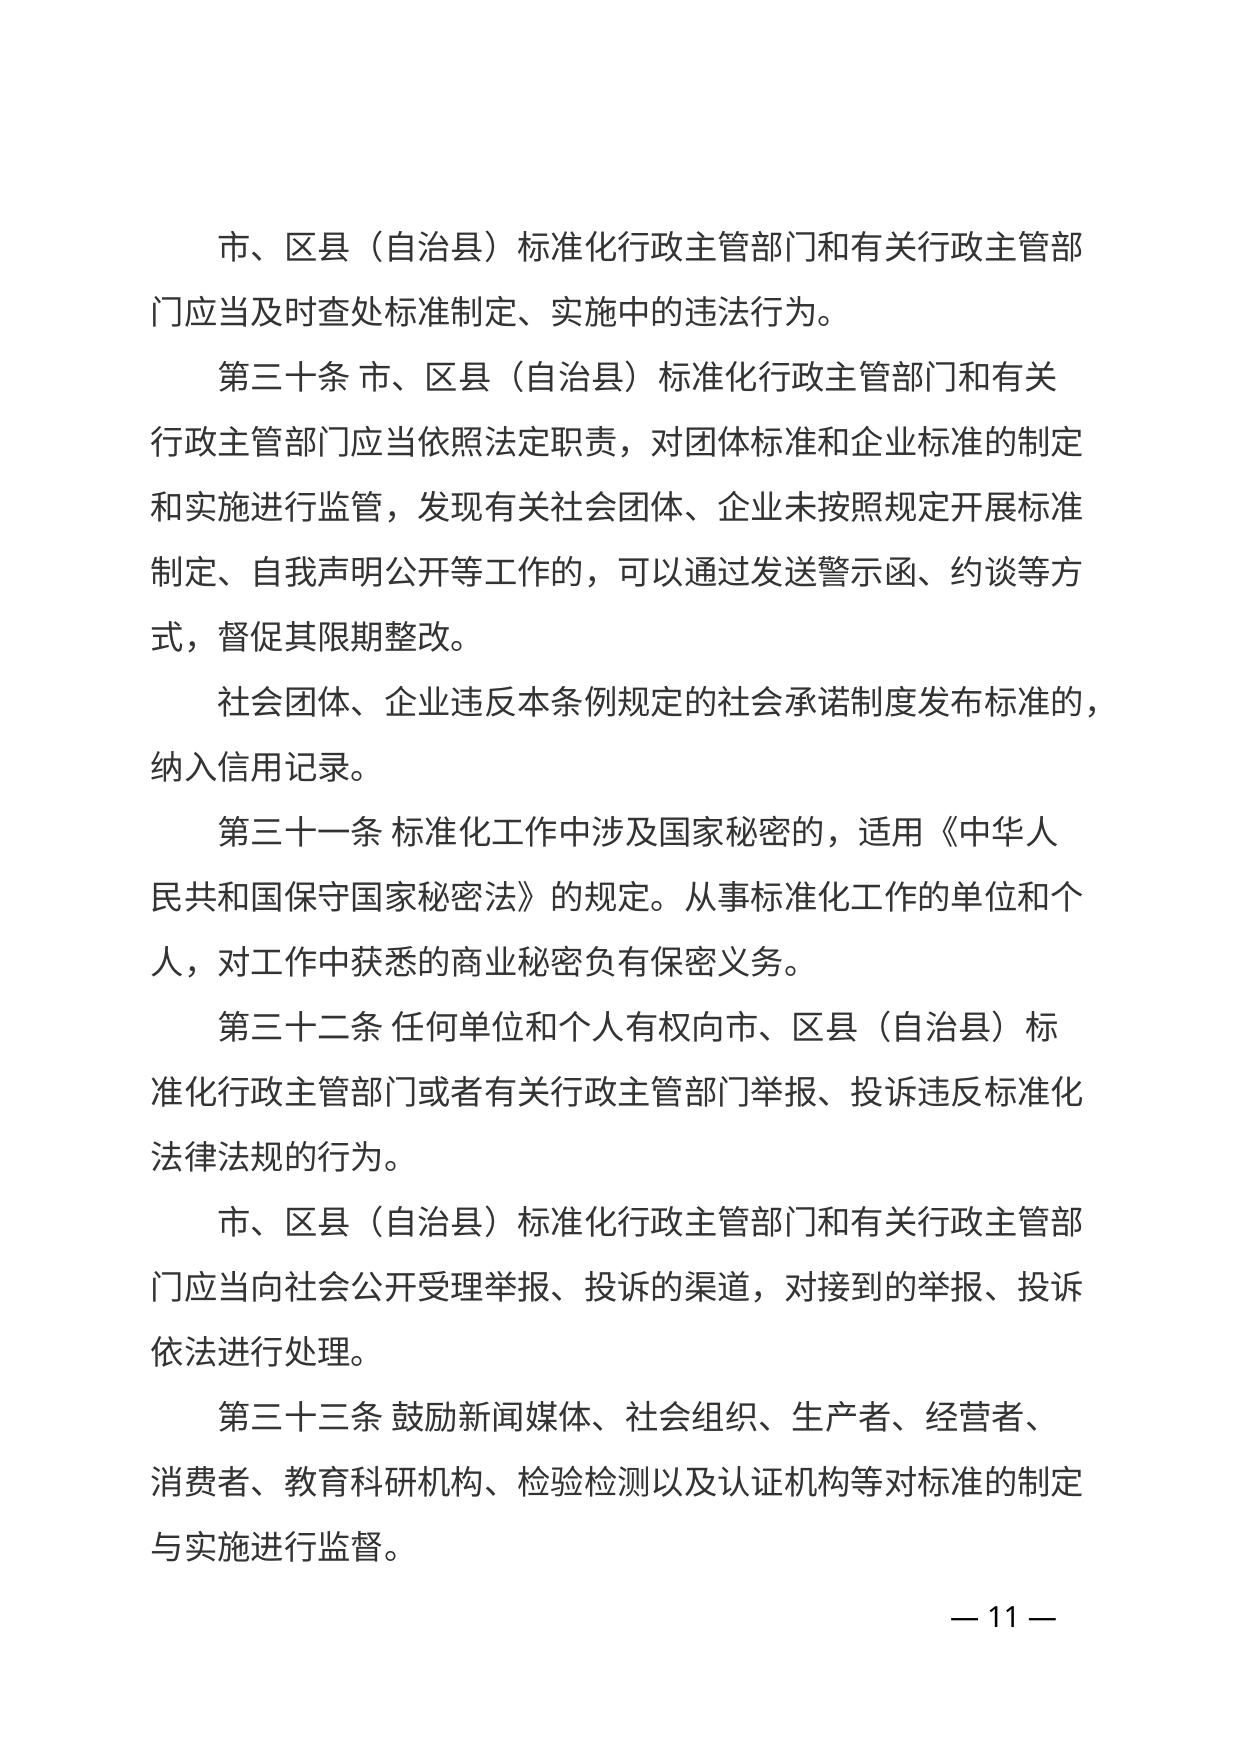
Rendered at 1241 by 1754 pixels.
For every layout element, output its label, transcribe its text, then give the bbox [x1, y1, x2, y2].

text 第三十二条 任何单位和个人有权向市、区县（自治县）标准化行政主管部门或者有关行政主管部门举报、投诉违反标准化法律法规的行为。 [151, 992, 1089, 1187]
text 第三十三条 鼓励新闻媒体、社会组织、生产者、经营者、消费者、教育科研机构、检验检测以及认证机构等对标准的制定与实施进行监督。 [151, 1382, 1089, 1577]
text 市、区县（自治县）标准化行政主管部门和有关行政主管部门应当及时查处标准制定、实施中的违法行为。 [151, 212, 1089, 342]
text 市、区县（自治县）标准化行政主管部门和有关行政主管部门应当向社会公开受理举报、投诉的渠道，对接到的举报、投诉依法进行处理。 [151, 1187, 1089, 1382]
text 第三十一条 标准化工作中涉及国家秘密的，适用《中华人民共和国保守国家秘密法》的规定。从事标准化工作的单位和个人，对工作中获悉的商业秘密负有保密义务。 [151, 797, 1089, 992]
text 第三十条 市、区县（自治县）标准化行政主管部门和有关行政主管部门应当依照法定职责，对团体标准和企业标准的制定和实施进行监管，发现有关社会团体、企业未按照规定开展标准制定、自我声明公开等工作的，可以通过发送警示函、约谈等方式，督促其限期整改。 [151, 342, 1089, 667]
text 社会团体、企业违反本条例规定的社会承诺制度发布标准的，纳入信用记录。 [151, 667, 1089, 797]
